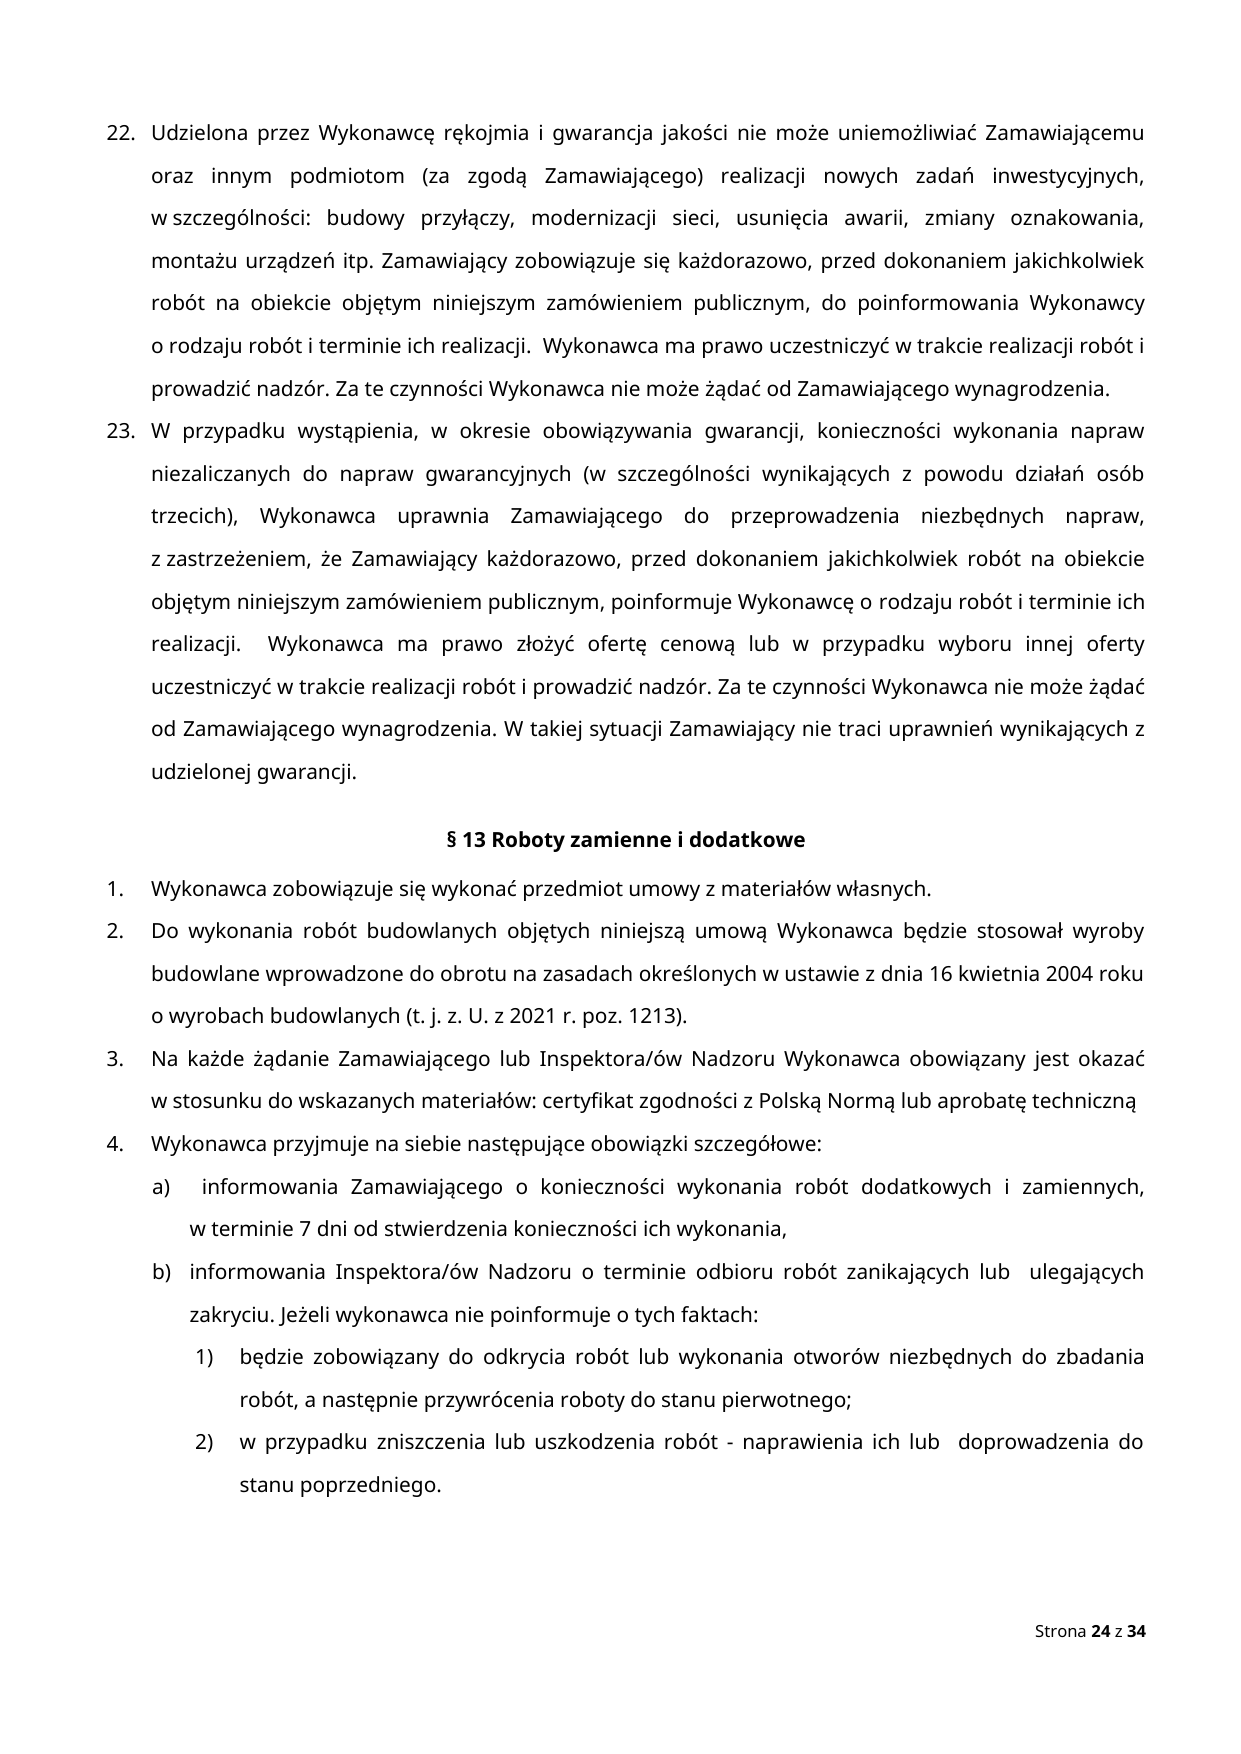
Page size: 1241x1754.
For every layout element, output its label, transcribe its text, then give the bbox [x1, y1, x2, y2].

list Wykonawca zobowiązuje się wykonać przedmiot umowy z materiałów własnych. [106, 874, 1146, 902]
list informowania Inspektora/ów Nadzoru o terminie odbioru robót zanikających lub ulegających zakryciu. Jeżeli wykonawca nie poinformuje o tych faktach: [152, 1257, 1146, 1328]
list Wykonawca przyjmuje na siebie następujące obowiązki szczegółowe: [106, 1129, 1146, 1158]
text § 13 Roboty zamienne i dodatkowe [106, 825, 1146, 853]
list informowania Zamawiającego o konieczności wykonania robót dodatkowych i zamiennych, w terminie 7 dni od stwierdzenia konieczności ich wykonania, [152, 1172, 1146, 1243]
list Udzielona przez Wykonawcę rękojmia i gwarancja jakości nie może uniemożliwiać Zamawiającemu oraz innym podmiotom (za zgodą Zamawiającego) realizacji nowych zadań inwestycyjnych, w szczególności: budowy przyłączy, modernizacji sieci, usunięcia awarii, zmiany oznakowania, montażu urządzeń itp. Zamawiający zobowiązuje się każdorazowo, przed dokonaniem jakichkolwiek robót na obiekcie objętym niniejszym zamówieniem publicznym, do poinformowania Wykonawcy o rodzaju robót i terminie ich realizacji. Wykonawca ma prawo uczestniczyć w trakcie realizacji robót i prowadzić nadzór. Za te czynności Wykonawca nie może żądać od Zamawiającego wynagrodzenia. [106, 118, 1146, 402]
list w przypadku zniszczenia lub uszkodzenia robót - naprawienia ich lub doprowadzenia do stanu poprzedniego. [195, 1427, 1146, 1498]
list Na każde żądanie Zamawiającego lub Inspektora/ów Nadzoru Wykonawca obowiązany jest okazać w stosunku do wskazanych materiałów: certyfikat zgodności z Polską Normą lub aprobatę techniczną [106, 1044, 1146, 1115]
list W przypadku wystąpienia, w okresie obowiązywania gwarancji, konieczności wykonania napraw niezaliczanych do napraw gwarancyjnych (w szczególności wynikających z powodu działań osób trzecich), Wykonawca uprawnia Zamawiającego do przeprowadzenia niezbędnych napraw, z zastrzeżeniem, że Zamawiający każdorazowo, przed dokonaniem jakichkolwiek robót na obiekcie objętym niniejszym zamówieniem publicznym, poinformuje Wykonawcę o rodzaju robót i terminie ich realizacji. Wykonawca ma prawo złożyć ofertę cenową lub w przypadku wyboru innej oferty uczestniczyć w trakcie realizacji robót i prowadzić nadzór. Za te czynności Wykonawca nie może żądać od Zamawiającego wynagrodzenia. W takiej sytuacji Zamawiający nie traci uprawnień wynikających z udzielonej gwarancji. [106, 416, 1146, 786]
list będzie zobowiązany do odkrycia robót lub wykonania otworów niezbędnych do zbadania robót, a następnie przywrócenia roboty do stanu pierwotnego; [195, 1342, 1146, 1413]
list Do wykonania robót budowlanych objętych niniejszą umową Wykonawca będzie stosował wyroby budowlane wprowadzone do obrotu na zasadach określonych w ustawie z dnia 16 kwietnia 2004 roku o wyrobach budowlanych (t. j. z. U. z 2021 r. poz. 1213). [106, 916, 1146, 1030]
